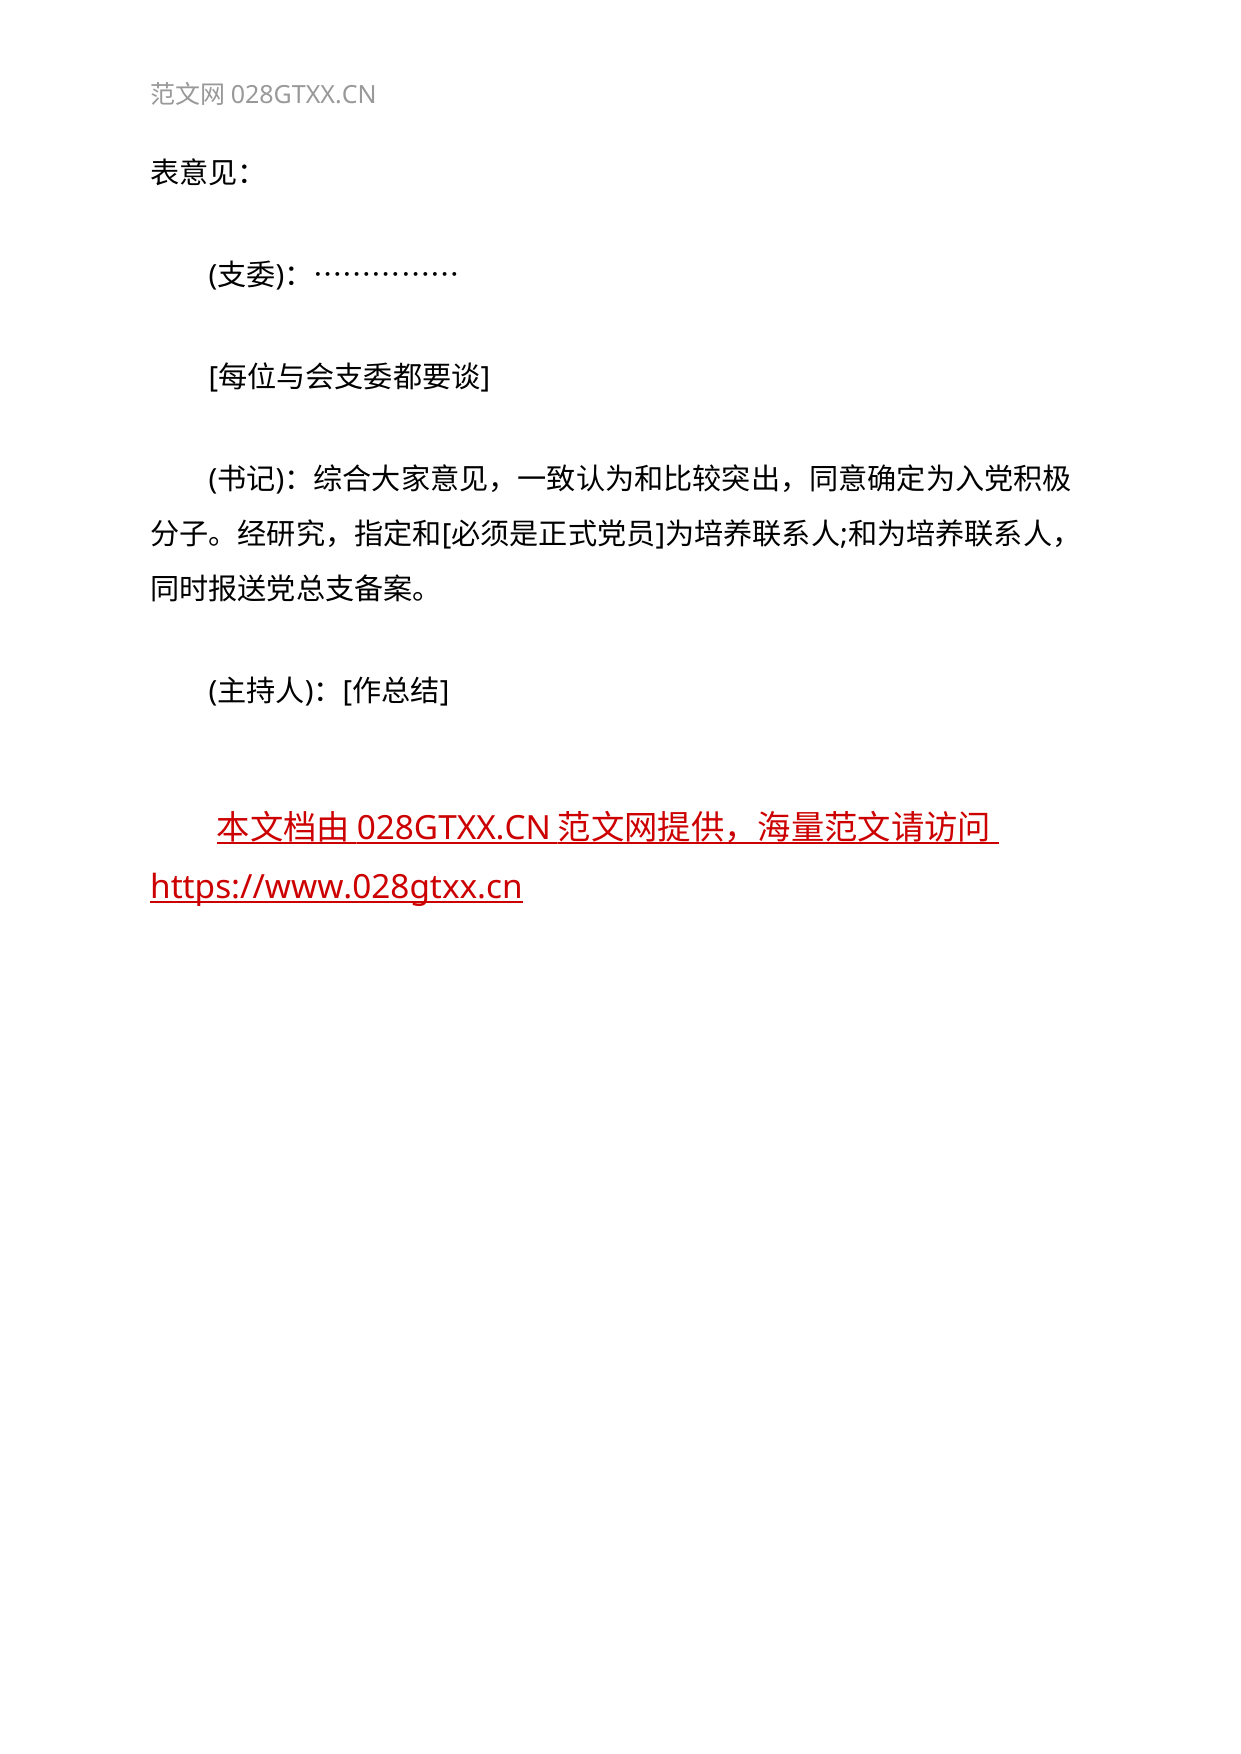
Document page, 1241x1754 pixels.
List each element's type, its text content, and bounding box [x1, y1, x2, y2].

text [150, 150, 1090, 192]
text (主持人)：[作总结] [150, 667, 1090, 710]
text (支委)：…………… [150, 252, 1090, 294]
text 本文档由028GTXX.CN范文网提供，海量范文请访问 https://www.028gtxx.cn [150, 801, 1090, 908]
text [每位与会支委都要谈] [150, 354, 1090, 396]
text (书记)：综合大家意见，一致认为和比较突出，同意确定为入党积极分子。经研究，指定和[必须是正式党员]为培养联系人;和为培养联系人，同时报送党总支备案。 [150, 456, 1090, 608]
